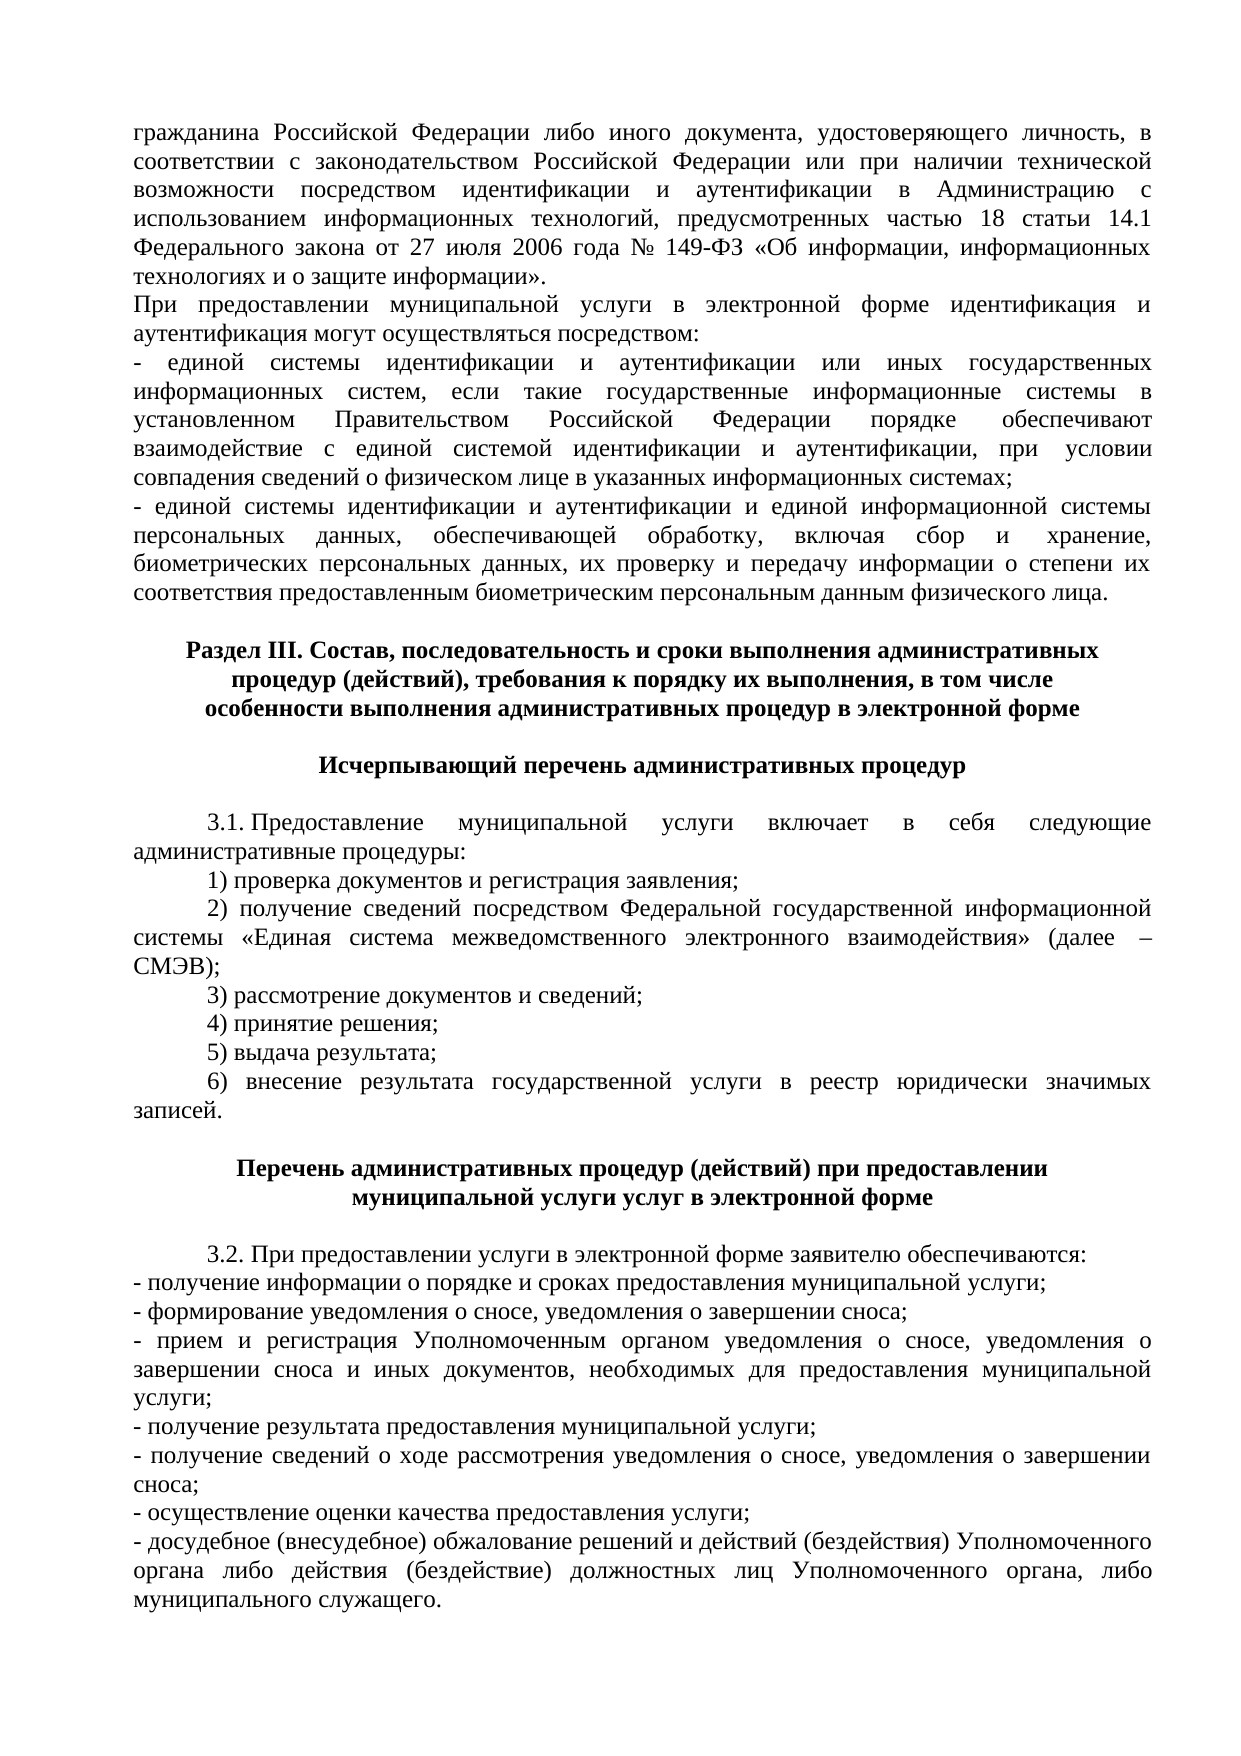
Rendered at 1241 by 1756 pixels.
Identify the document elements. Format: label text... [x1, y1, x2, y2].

list внесение результата государственной услуги в реестр юридически значимых записей. [133, 1066, 1151, 1123]
list формирование уведомления о сносе, уведомления о завершении сноса; [133, 1296, 1176, 1325]
list проверка документов и регистрация заявления; [207, 865, 1176, 893]
list получение сведений о ходе рассмотрения уведомления о сносе, уведомления о завершении сноса; [133, 1440, 1151, 1497]
text гражданина Российской Федерации либо иного документа, удостоверяющего личность, в соответствии с законодательством Российской Федерации или при наличии технической возможности посредством идентификации и аутентификации в Администрацию с использованием информационных технологий, предусмотренных частью 18 статьи 14.1 Федерального закона от 27 июля 2006 года № 149-ФЗ «Об информации, информационных технологиях и о защите информации». [133, 117, 1152, 289]
list досудебное (внесудебное) обжалование решений и действий (бездействия) Уполномоченного органа либо действия (бездействие) должностных лиц Уполномоченного органа, либо муниципального служащего. [133, 1526, 1152, 1612]
list рассмотрение документов и сведений; [207, 980, 1176, 1008]
list прием и регистрация Уполномоченным органом уведомления о сносе, уведомления о завершении сноса и иных документов, необходимых для предоставления муниципальной услуги; [133, 1325, 1152, 1411]
text Исчерпывающий перечень административных процедур [135, 750, 1149, 779]
subtitle Раздел III. Состав, последовательность и сроки выполнения административных процедур (действий), требования к порядку их выполнения, в том числе особенности выполнения административных процедур в электронной форме [158, 635, 1126, 721]
list получение сведений посредством Федеральной государственной информационной системы «Единая система межведомственного электронного взаимодействия» (далее – СМЭВ); [133, 893, 1152, 980]
list единой системы идентификации и аутентификации или иных государственных информационных систем, если такие государственные информационные системы в установленном Правительством Российской Федерации порядке обеспечивают взаимодействие с единой системой идентификации и аутентификации, при условии совпадения сведений о физическом лице в указанных информационных системах; [133, 347, 1152, 491]
list При предоставлении услуги в электронной форме заявителю обеспечиваются: [207, 1239, 1176, 1267]
list Предоставление муниципальной услуги включает в себя следующие административные процедуры: [133, 807, 1151, 865]
list осуществление оценки качества предоставления услуги; [133, 1497, 1176, 1526]
list получение информации о порядке и сроках предоставления муниципальной услуги; [133, 1267, 1176, 1296]
text При предоставлении муниципальной услуги в электронной форме идентификация и аутентификация могут осуществляться посредством: [133, 289, 1151, 347]
subtitle Перечень административных процедур (действий) при предоставлении муниципальной услуги услуг в электронной форме [182, 1153, 1102, 1210]
list принятие решения; [207, 1008, 1176, 1037]
list получение результата предоставления муниципальной услуги; [133, 1411, 1176, 1440]
list единой системы идентификации и аутентификации и единой информационной системы персональных данных, обеспечивающей обработку, включая сбор и хранение, биометрических персональных данных, их проверку и передачу информации о степени их соответствия предоставленным биометрическим персональным данным физического лица. [133, 491, 1151, 606]
list выдача результата; [207, 1037, 1176, 1066]
